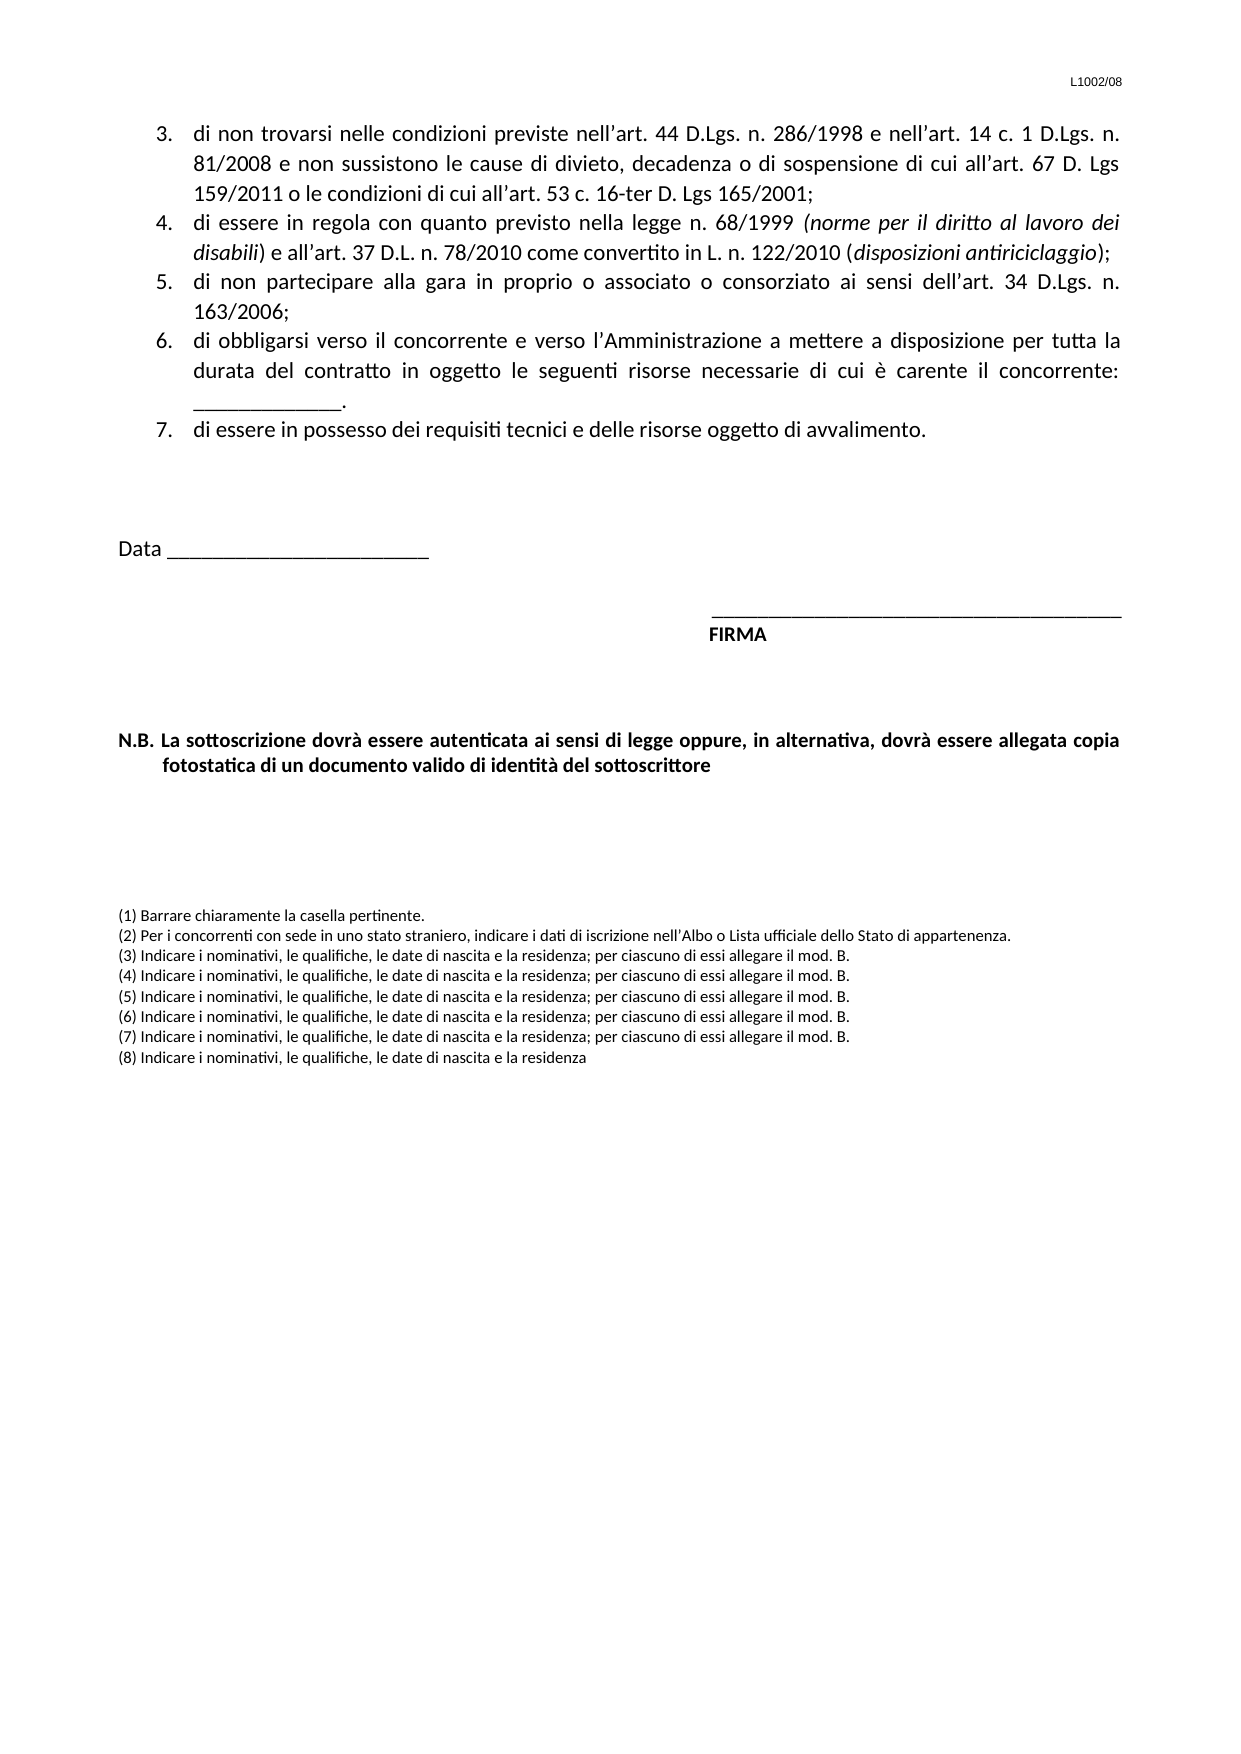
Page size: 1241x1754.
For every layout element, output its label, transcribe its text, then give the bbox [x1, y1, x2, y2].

text (4) Indicare i nominativi, le qualifiche, le date di nascita e la residenza; per ciascuno di essi allegare il mod. B. [118, 966, 1122, 986]
text (8) Indicare i nominativi, le qualifiche, le date di nascita e la residenza [118, 1047, 1122, 1067]
text FIRMA [118, 621, 1122, 646]
text (3) Indicare i nominativi, le qualifiche, le date di nascita e la residenza; per ciascuno di essi allegare il mod. B. [118, 945, 1122, 966]
list di non partecipare alla gara in proprio o associato o consorziato ai sensi dell’art. 34 D.Lgs. n. 163/2006; [156, 266, 1122, 325]
list di non trovarsi nelle condizioni previste nell’art. 44 D.Lgs. n. 286/1998 e nell’art. 14 c. 1 D.Lgs. n. 81/2008 e non sussistono le cause di divieto, decadenza o di sospensione di cui all’art. 67 D. Lgs 159/2011 o le condizioni di cui all’art. 53 c. 16-ter D. Lgs 165/2001; [156, 118, 1122, 207]
text Data _______________________ [118, 532, 1122, 562]
text (2) Per i concorrenti con sede in uno stato straniero, indicare i dati di iscrizione nell’Albo o Lista ufficiale dello Stato di appartenenza. [118, 925, 1122, 945]
text N.B. La sottoscrizione dovrà essere autenticata ai sensi di legge oppure, in alternativa, dovrà essere allegata copia fotostatica di un documento valido di identità del sottoscrittore [118, 727, 1122, 778]
list di essere in regola con quanto previsto nella legge n. 68/1999 (norme per il diritto al lavoro dei disabili) e all’art. 37 D.L. n. 78/2010 come convertito in L. n. 122/2010 (disposizioni antiriciclaggio); [156, 207, 1122, 266]
text (5) Indicare i nominativi, le qualifiche, le date di nascita e la residenza; per ciascuno di essi allegare il mod. B. [118, 986, 1122, 1006]
text (6) Indicare i nominativi, le qualifiche, le date di nascita e la residenza; per ciascuno di essi allegare il mod. B. [118, 1006, 1122, 1027]
text ____________________________________ [118, 591, 1122, 621]
list di obbligarsi verso il concorrente e verso l’Amministrazione a mettere a disposizione per tutta la durata del contratto in oggetto le seguenti risorse necessarie di cui è carente il concorrente: _____________. [156, 325, 1122, 414]
text (7) Indicare i nominativi, le qualifiche, le date di nascita e la residenza; per ciascuno di essi allegare il mod. B. [118, 1027, 1122, 1047]
text (1) Barrare chiaramente la casella pertinente. [118, 905, 1122, 925]
list di essere in possesso dei requisiti tecnici e delle risorse oggetto di avvalimento. [156, 414, 1122, 443]
